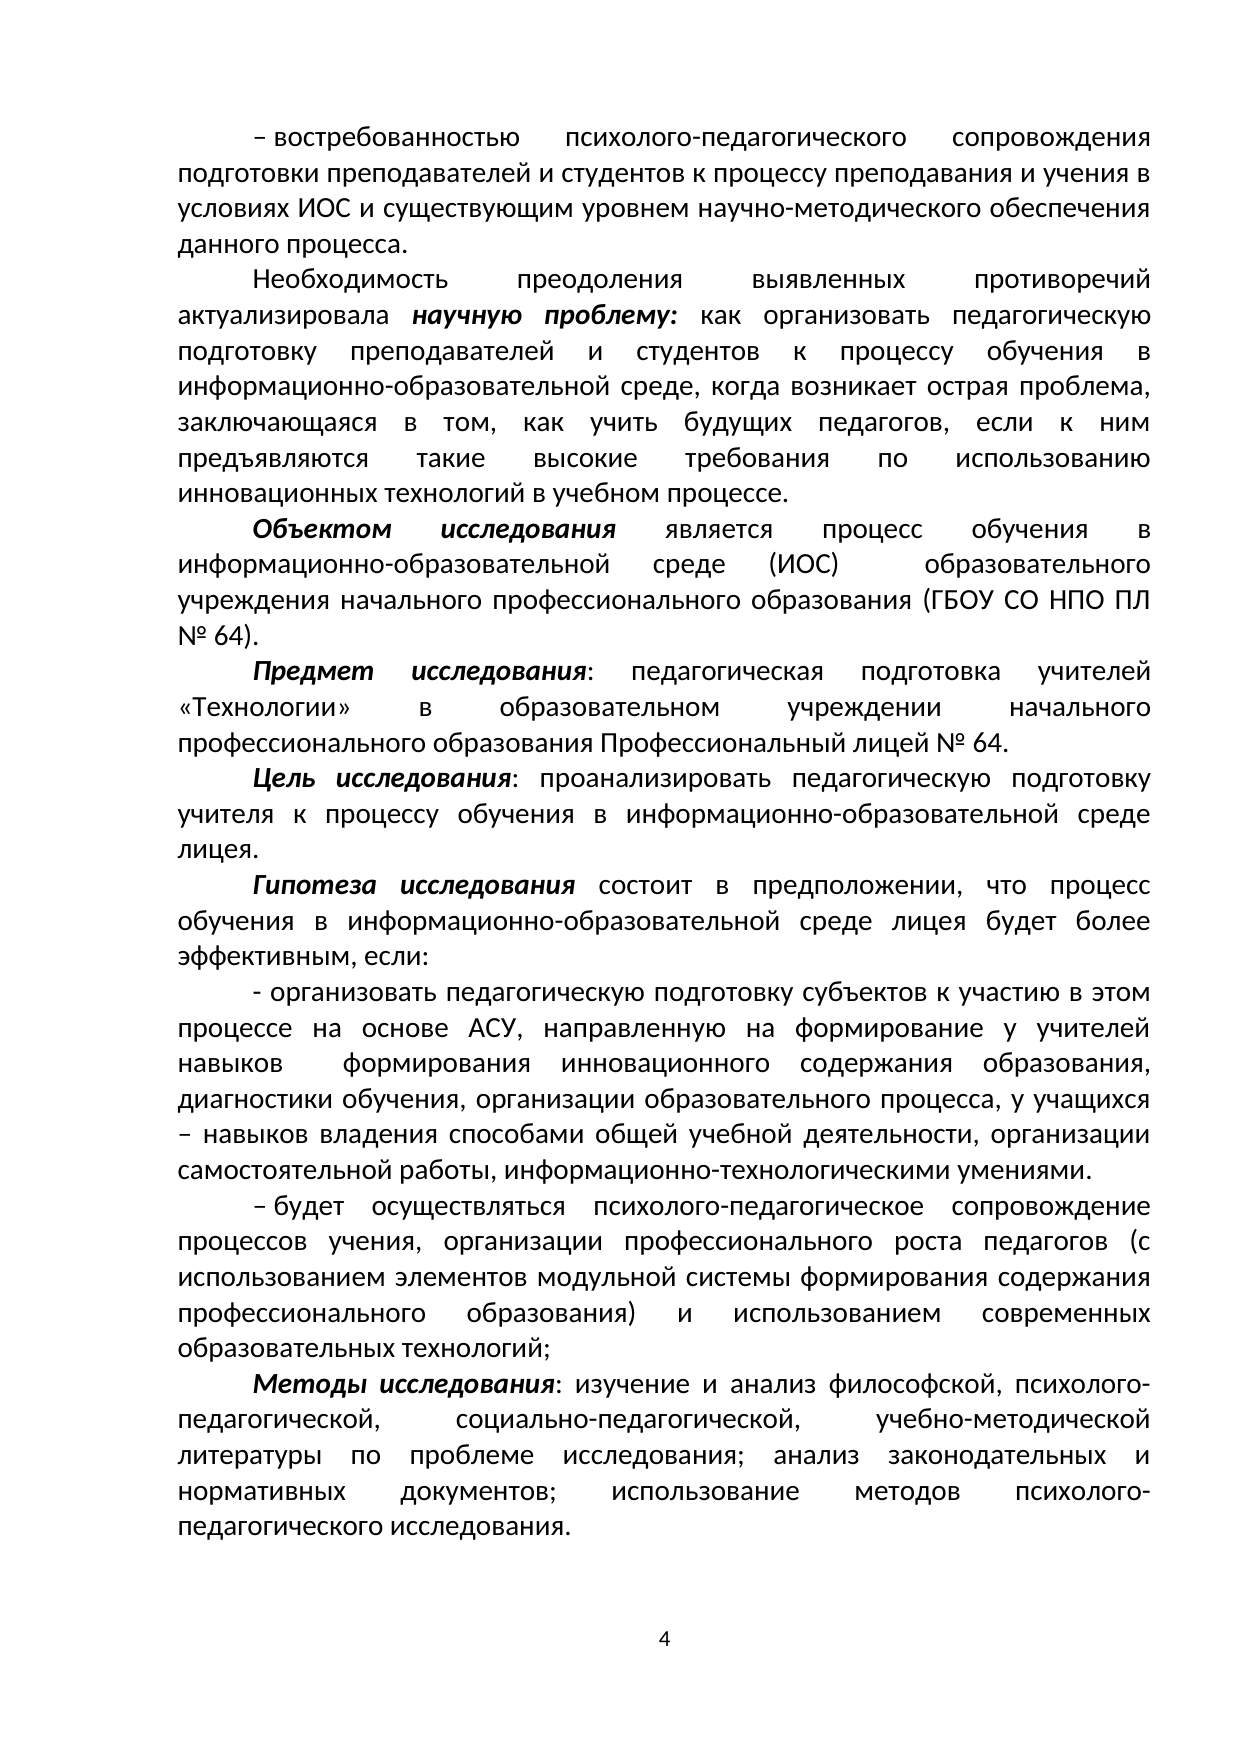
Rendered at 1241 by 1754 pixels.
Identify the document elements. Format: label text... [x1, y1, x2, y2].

text Гипотеза исследования состоит в предположении, что процесс обучения в информационно-образовательной среде лицея будет более эффективным, если: [177, 866, 1152, 973]
text Предмет исследования: педагогическая подготовка учителей «Технологии» в образовательном учреждении начального профессионального образования Профессиональный лицей № 64. [177, 652, 1152, 759]
text Цель исследования: проанализировать педагогическую подготовку учителя к процессу обучения в информационно-образовательной среде лицея. [177, 759, 1152, 866]
text Объектом исследования является процесс обучения в информационно-образовательной среде (ИОС) образовательного учреждения начального профессионального образования (ГБОУ СО НПО ПЛ № 64). [177, 510, 1152, 652]
text – будет осуществляться психолого-педагогическое сопровождение процессов учения, организации профессионального роста педагогов (с использованием элементов модульной системы формирования содержания профессионального образования) и использованием современных образовательных технологий; [177, 1187, 1152, 1365]
text Необходимость преодоления выявленных противоречий актуализировала научную проблему: как организовать педагогическую подготовку преподавателей и студентов к процессу обучения в информационно-образовательной среде, когда возникает острая проблема, заключающаяся в том, как учить будущих педагогов, если к ним предъявляются такие высокие требования по использованию инновационных технологий в учебном процессе. [177, 261, 1152, 510]
text Методы исследования: изучение и анализ философской, психолого-педагогической, социально-педагогической, учебно-методической литературы по проблеме исследования; анализ законодательных и нормативных документов; использование методов психолого-педагогического исследования. [177, 1365, 1152, 1543]
text - организовать педагогическую подготовку субъектов к участию в этом процессе на основе АСУ, направленную на формирование у учителей навыков формирования инновационного содержания образования, диагностики обучения, организации образовательного процесса, у учащихся – навыков владения способами общей учебной деятельности, организации самостоятельной работы, информационно-технологическими умениями. [177, 973, 1152, 1187]
text – востребованностью психолого-педагогического сопровождения подготовки преподавателей и студентов к процессу преподавания и учения в условиях ИОС и существующим уровнем научно-методического обеспечения данного процесса. [177, 118, 1152, 261]
